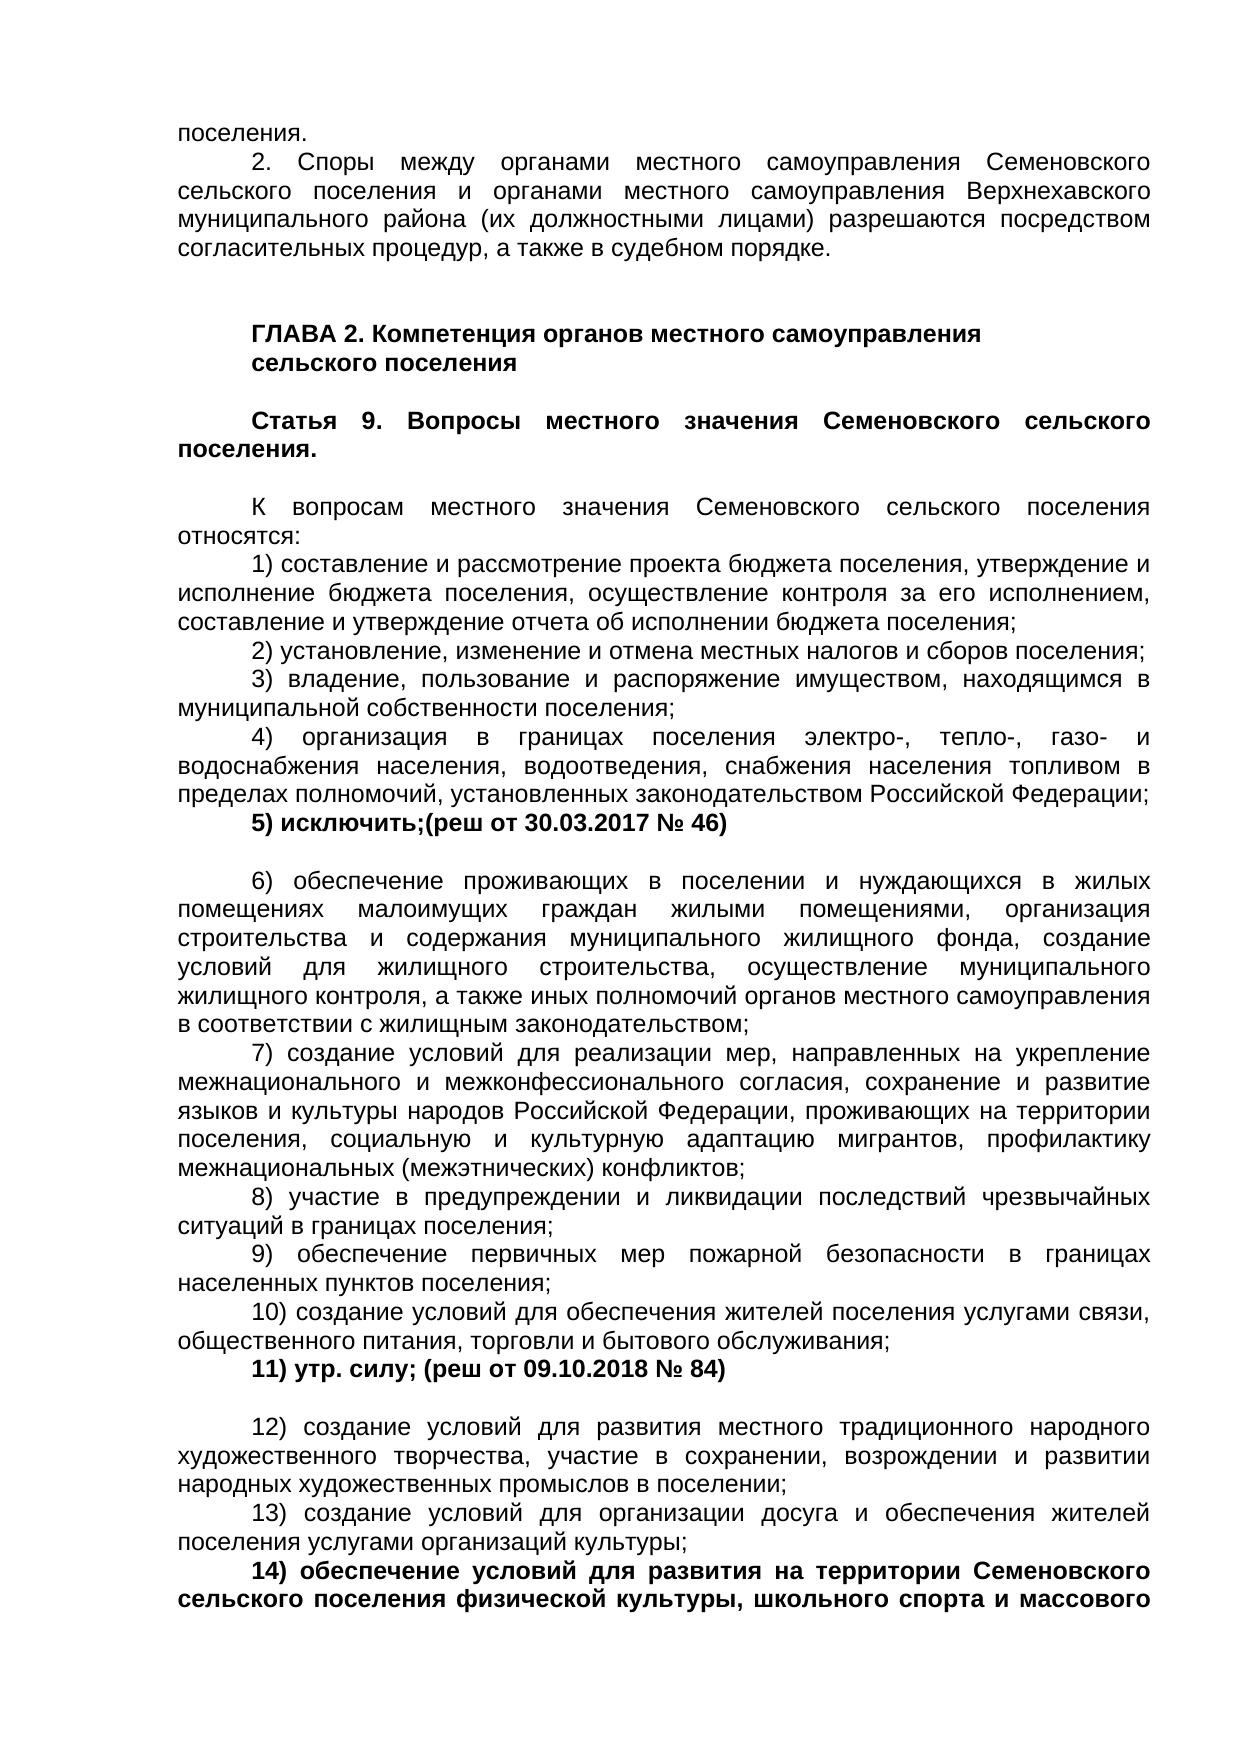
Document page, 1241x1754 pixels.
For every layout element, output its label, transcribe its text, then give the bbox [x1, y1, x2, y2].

text 5) исключить;(реш от 30.03.2017 № 46) [177, 808, 1152, 837]
text 2. Споры между органами местного самоуправления Семеновского сельского поселения и органами местного самоуправления Верхнехавского муниципального района (их должностными лицами) разрешаются посредством согласительных процедур, а также в судебном порядке. [177, 147, 1152, 262]
text 3) владение, пользование и распоряжение имуществом, находящимся в муниципальной собственности поселения; [177, 664, 1152, 722]
text 8) участие в предупреждении и ликвидации последствий чрезвычайных ситуаций в границах поселения; [177, 1182, 1152, 1239]
text 4) организация в границах поселения электро-, тепло-, газо- и водоснабжения населения, водоотведения, снабжения населения топливом в пределах полномочий, установленных законодательством Российской Федерации; [177, 722, 1152, 808]
text 1) составление и рассмотрение проекта бюджета поселения, утверждение и исполнение бюджета поселения, осуществление контроля за его исполнением, составление и утверждение отчета об исполнении бюджета поселения; [177, 549, 1152, 636]
text 7) создание условий для реализации мер, направленных на укрепление межнационального и межконфессионального согласия, сохранение и развитие языков и культуры народов Российской Федерации, проживающих на территории поселения, социальную и культурную адаптацию мигрантов, профилактику межнациональных (межэтнических) конфликтов; [177, 1038, 1152, 1182]
text 11) утр. силу; (реш от 09.10.2018 № 84) [177, 1354, 1152, 1383]
text 6) обеспечение проживающих в поселении и нуждающихся в жилых помещениях малоимущих граждан жилыми помещениями, организация строительства и содержания муниципального жилищного фонда, создание условий для жилищного строительства, осуществление муниципального жилищного контроля, а также иных полномочий органов местного самоуправления в соответствии с жилищным законодательством; [177, 866, 1152, 1038]
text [177, 1556, 1152, 1613]
text 13) создание условий для организации досуга и обеспечения жителей поселения услугами организаций культуры; [177, 1498, 1152, 1556]
text К вопросам местного значения Семеновского сельского поселения относятся: [177, 492, 1152, 549]
text ГЛАВА 2. Компетенция органов местного самоуправления [177, 319, 1152, 348]
text 2) установление, изменение и отмена местных налогов и сборов поселения; [177, 636, 1152, 664]
text 10) создание условий для обеспечения жителей поселения услугами связи, общественного питания, торговли и бытового обслуживания; [177, 1297, 1152, 1354]
text 9) обеспечение первичных мер пожарной безопасности в границах населенных пунктов поселения; [177, 1239, 1152, 1297]
text Статья 9. Вопросы местного значения Семеновского сельского поселения. [177, 406, 1152, 463]
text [177, 118, 1152, 147]
text сельского поселения [177, 348, 1152, 377]
text 12) создание условий для развития местного традиционного народного художественного творчества, участие в сохранении, возрождении и развитии народных художественных промыслов в поселении; [177, 1412, 1152, 1498]
